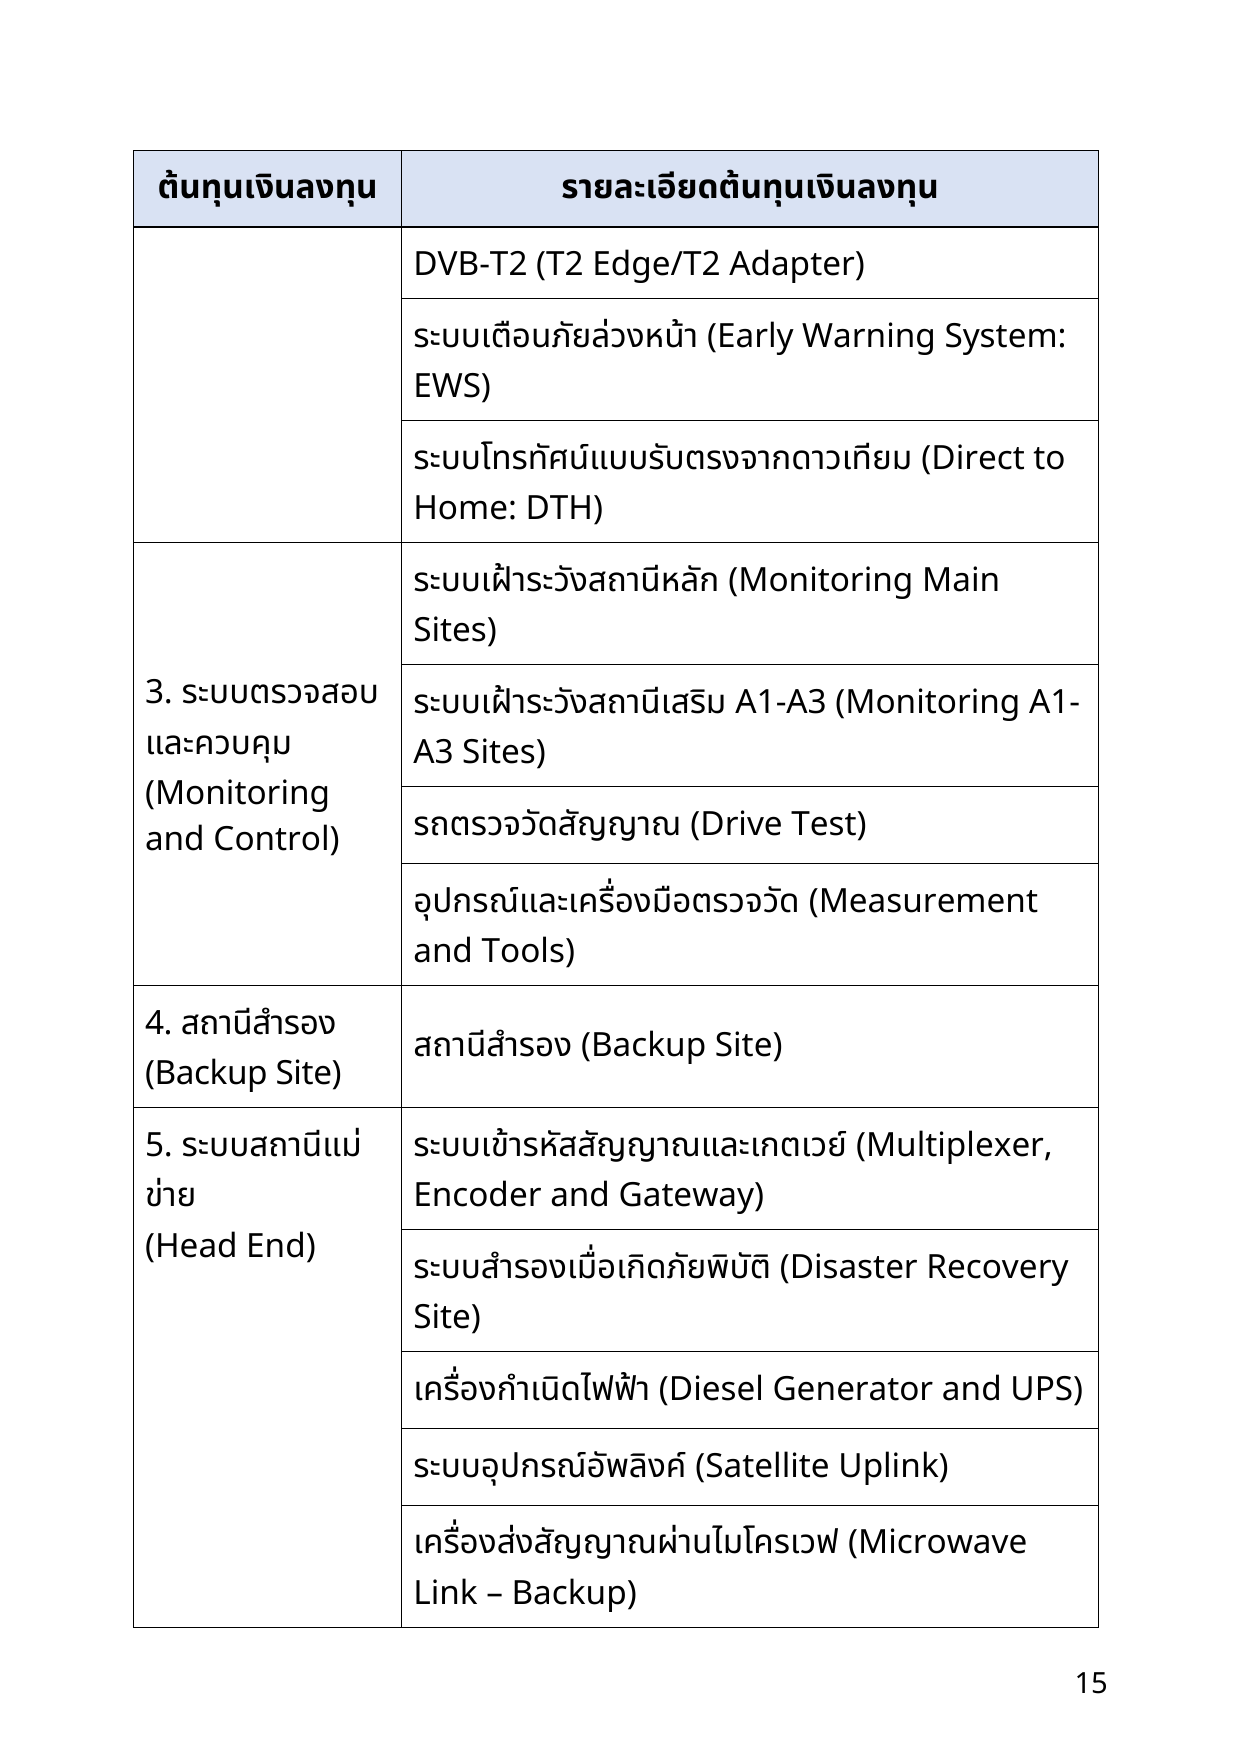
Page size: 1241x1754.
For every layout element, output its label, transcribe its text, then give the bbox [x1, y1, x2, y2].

table_cell เครื่องกำเนิดไฟฟ้า (Diesel Generator and UPS) [402, 1352, 1098, 1428]
table_cell ระบบเฝ้าระวังสถานีเสริม A1-A3 (Monitoring A1-A3 Sites) [402, 665, 1098, 786]
table_cell ระบบโทรทัศน์แบบรับตรงจากดาวเทียม (Direct to Home: DTH) [402, 421, 1098, 542]
table_cell สถานีสำรอง (Backup Site) [402, 986, 1098, 1107]
table_cell รถตรวจวัดสัญญาณ (Drive Test) [402, 787, 1098, 863]
table_cell อุปกรณ์และเครื่องมือตรวจวัด (Measurement and Tools) [402, 864, 1098, 985]
table_cell ระบบเฝ้าระวังสถานีหลัก (Monitoring Main Sites) [402, 543, 1098, 664]
table_cell ระบบเข้ารหัสสัญญาณและเกตเวย์ (Multiplexer, Encoder and Gateway) [402, 1108, 1098, 1229]
table_header ต้นทุนเงินลงทุน [134, 151, 401, 226]
table_cell ระบบอุปกรณ์อัพลิงค์ (Satellite Uplink) [402, 1429, 1098, 1504]
table_header รายละเอียดต้นทุนเงินลงทุน [402, 151, 1098, 226]
table_cell เครื่องส่งสัญญาณผ่านไมโครเวฟ (Microwave Link – Backup) [402, 1506, 1098, 1627]
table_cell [402, 228, 1098, 298]
table_cell 4. สถานีสำรอง (Backup Site) [134, 986, 401, 1107]
table_cell ระบบสำรองเมื่อเกิดภัยพิบัติ (Disaster Recovery Site) [402, 1230, 1098, 1351]
table_cell 5. ระบบสถานีแม่ข่าย (Head End) [134, 1108, 401, 1627]
table_cell ระบบเตือนภัยล่วงหน้า (Early Warning System: EWS) [402, 299, 1098, 420]
table_cell 3. ระบบตรวจสอบและควบคุม (Monitoring and Control) [134, 543, 401, 985]
